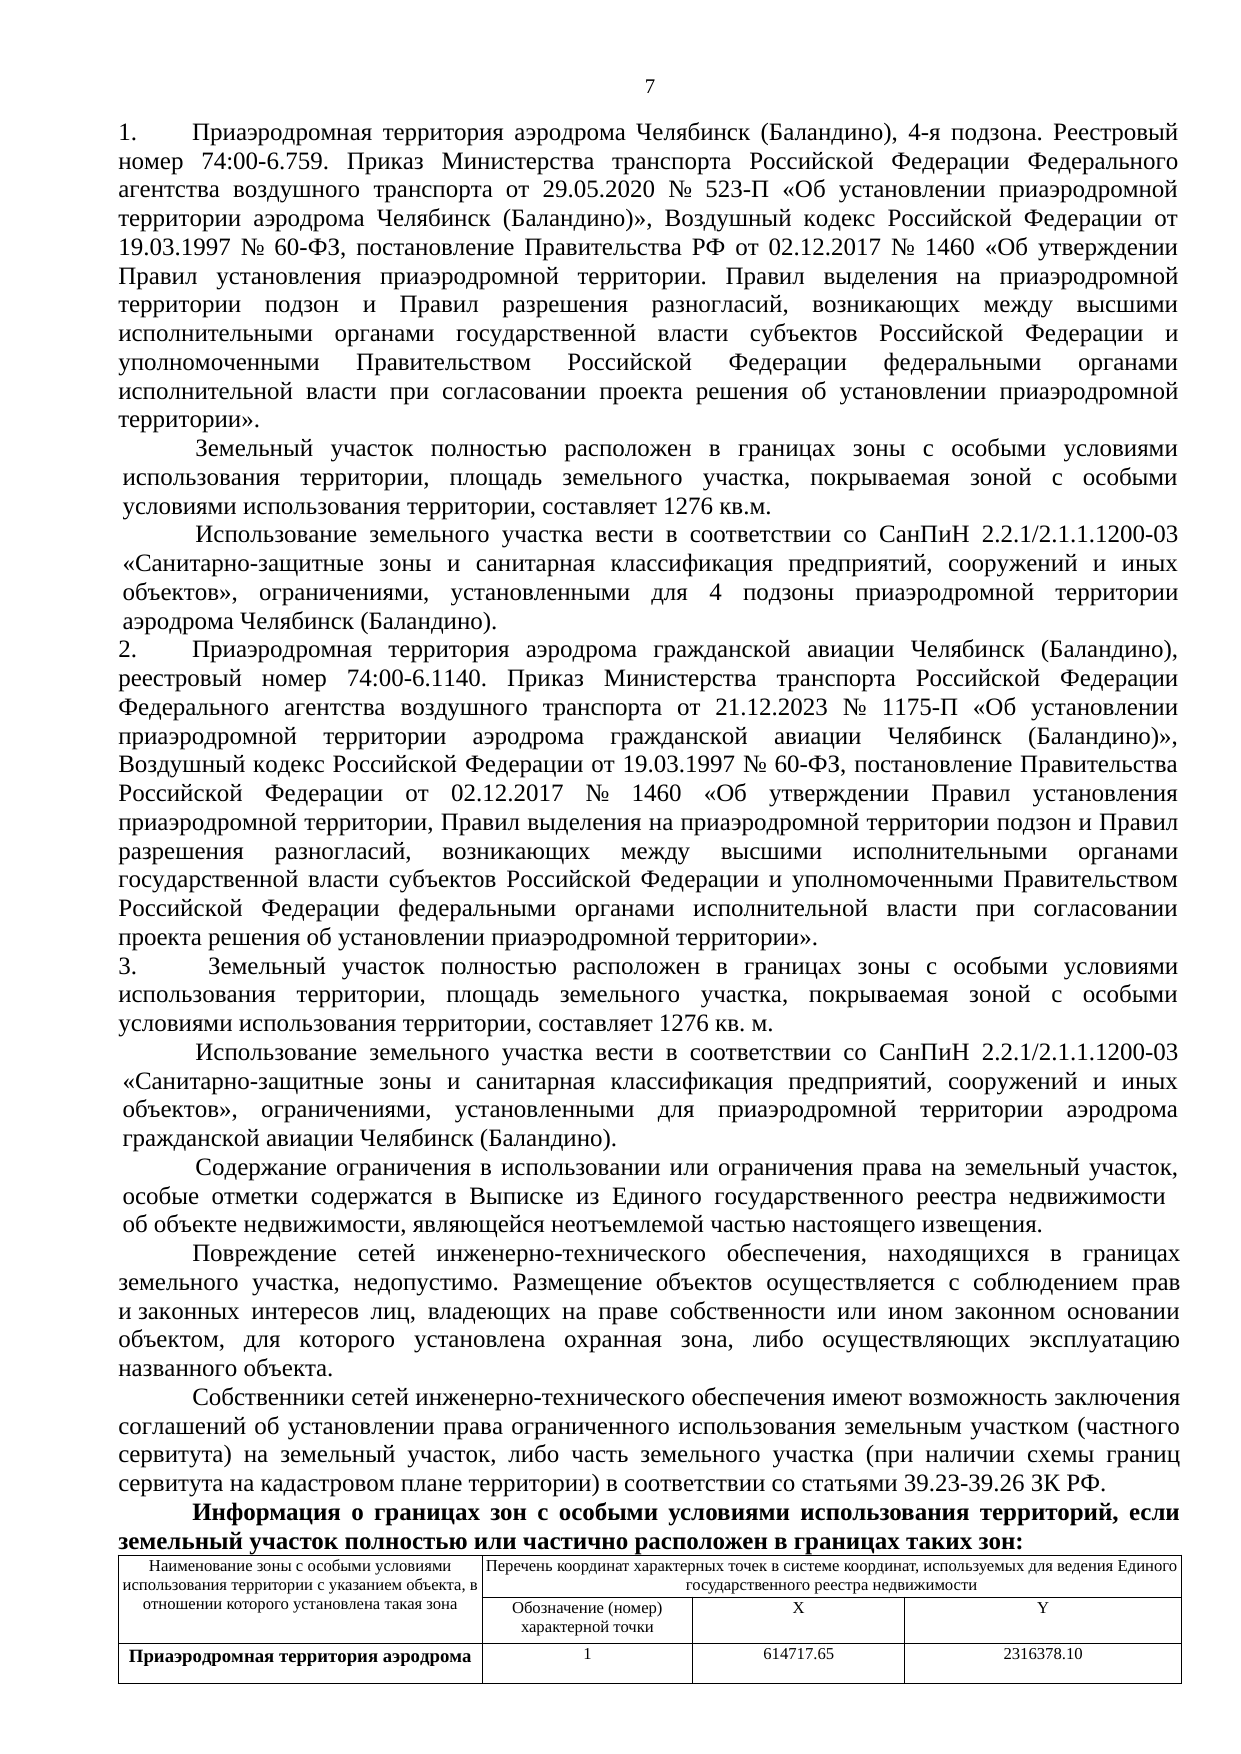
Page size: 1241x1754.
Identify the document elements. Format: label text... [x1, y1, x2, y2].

table_header Перечень координат характерных точек в системе координат, используемых для ведения Единого государственного реестра недвижимости [483, 1556, 1181, 1597]
table_cell X [693, 1598, 904, 1642]
table_cell Обозначение (номер) характерной точки [483, 1598, 692, 1642]
table_cell 2316378.10 [905, 1644, 1181, 1682]
list Приаэродромная территория аэродрома гражданской авиации Челябинск (Баландино), реестровый номер 74:00-6.1140. Приказ Министерства транспорта Российской Федерации Федерального агентства воздушного транспорта от 21.12.2023 № 1175-П «Об установлении приаэродромной территории аэродрома гражданской авиации Челябинск (Баландино)», Воздушный кодекс Российской Федерации от 19.03.1997 № 60-ФЗ, постановление Правительства Российской Федерации от 02.12.2017 № 1460 «Об утверждении Правил установления приаэродромной территории, Правил выделения на приаэродромной территории подзон и Правил разрешения разногласий, возникающих между высшими исполнительными органами государственной власти субъектов Российской Федерации и уполномоченными Правительством Российской Федерации федеральными органами исполнительной власти при согласовании проекта решения об установлении приаэродромной территории». [118, 634, 1179, 951]
text Земельный участок полностью расположен в границах зоны с особыми условиями использования территории, площадь земельного участка, покрываемая зоной с особыми условиями использования территории, составляет 1276 кв.м. [122, 433, 1179, 519]
text Повреждение сетей инженерно-технического обеспечения, находящихся в границах земельного участка, недопустимо. Размещение объектов осуществляется с соблюдением прав и законных интересов лиц, владеющих на праве собственности или ином законном основании объектом, для которого установлена охранная зона, либо осуществляющих эксплуатацию названного объекта. [118, 1238, 1181, 1382]
table_cell Y [905, 1598, 1181, 1642]
text Содержание ограничения в использовании или ограничения права на земельный участок, особые отметки содержатся в Выписке из Единого государственного реестра недвижимости об объекте недвижимости, являющейся неотъемлемой частью настоящего извещения. [122, 1152, 1179, 1238]
table_cell 1 [483, 1644, 692, 1682]
text Использование земельного участка вести в соответствии со СанПиН 2.2.1/2.1.1.1200-03 «Санитарно-защитные зоны и санитарная классификация предприятий, сооружений и иных объектов», ограничениями, установленными для 4 подзоны приаэродромной территории аэродрома Челябинск (Баландино). [122, 519, 1179, 634]
text Собственники сетей инженерно-технического обеспечения имеют возможность заключения соглашений об установлении права ограниченного использования земельным участком (частного сервитута) на земельный участок, либо часть земельного участка (при наличии схемы границ сервитута на кадастровом плане территории) в соответствии со статьями 39.23-39.26 ЗК РФ. [118, 1382, 1181, 1497]
text Информация о границах зон с особыми условиями использования территорий, если земельный участок полностью или частично расположен в границах таких зон: [118, 1497, 1181, 1554]
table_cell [119, 1644, 482, 1682]
table_header Наименование зоны с особыми условиями использования территории с указанием объекта, в отношении которого установлена такая зона [119, 1556, 482, 1642]
text Использование земельного участка вести в соответствии со СанПиН 2.2.1/2.1.1.1200-03 «Санитарно-защитные зоны и санитарная классификация предприятий, сооружений и иных объектов», ограничениями, установленными для приаэродромной территории аэродрома гражданской авиации Челябинск (Баландино). [122, 1037, 1179, 1152]
table_cell 614717.65 [693, 1644, 904, 1682]
list Приаэродромная территория аэродрома Челябинск (Баландино), 4-я подзона. Реестровый номер 74:00-6.759. Приказ Министерства транспорта Российской Федерации Федерального агентства воздушного транспорта от 29.05.2020 № 523-П «Об установлении приаэродромной территории аэродрома Челябинск (Баландино)», Воздушный кодекс Российской Федерации от 19.03.1997 № 60-ФЗ, постановление Правительства РФ от 02.12.2017 № 1460 «Об утверждении Правил установления приаэродромной территории. Правил выделения на приаэродромной территории подзон и Правил разрешения разногласий, возникающих между высшими исполнительными органами государственной власти субъектов Российской Федерации и уполномоченными Правительством Российской Федерации федеральными органами исполнительной власти при согласовании проекта решения об установлении приаэродромной территории». [118, 117, 1179, 433]
list Земельный участок полностью расположен в границах зоны с особыми условиями использования территории, площадь земельного участка, покрываемая зоной с особыми условиями использования территории, составляет 1276 кв. м. [118, 951, 1179, 1037]
